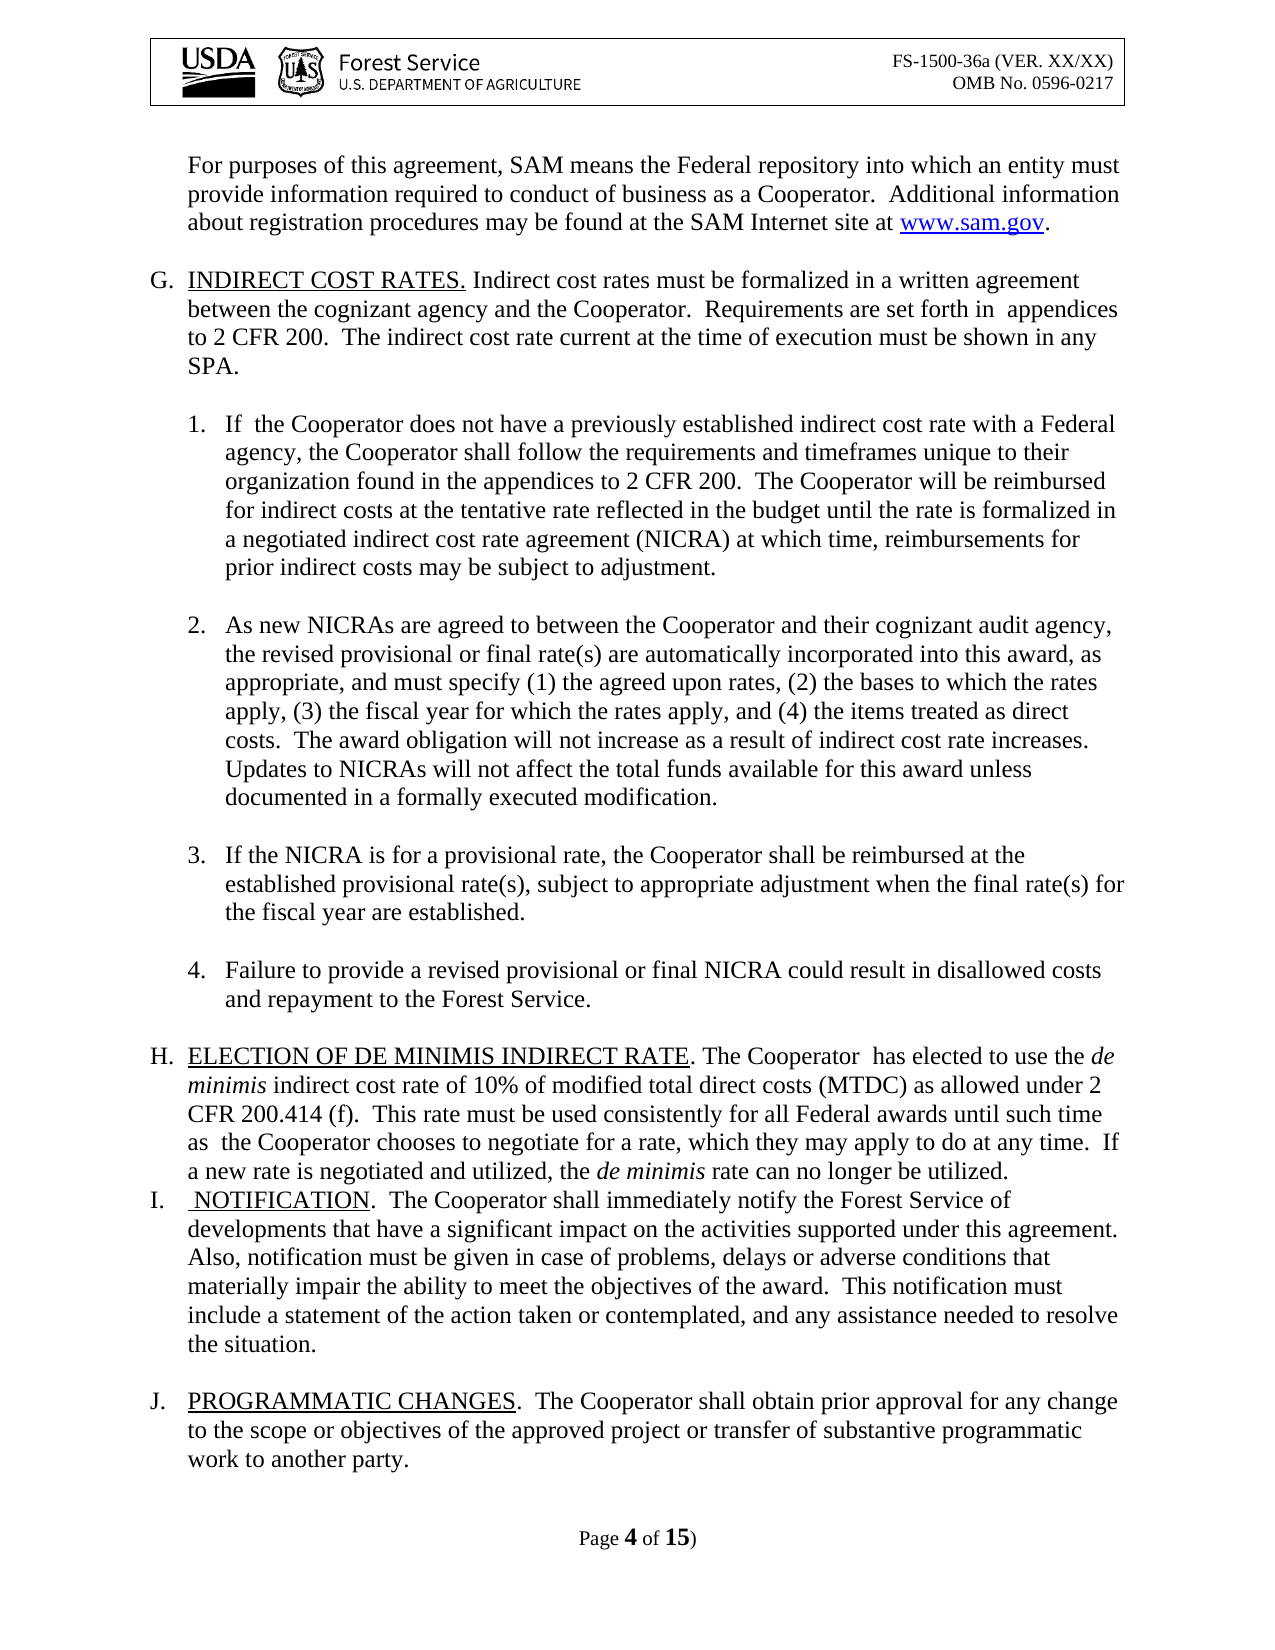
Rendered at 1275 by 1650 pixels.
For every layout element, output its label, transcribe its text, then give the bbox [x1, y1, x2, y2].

list PROGRAMMATIC CHANGES. The Cooperator shall obtain prior approval for any change to the scope or objectives of the approved project or transfer of substantive programmatic work to another party. [150, 1386, 1125, 1472]
list As new NICRAs are agreed to between the Cooperator and their cognizant audit agency, the revised provisional or final rate(s) are automatically incorporated into this award, as appropriate, and must specify (1) the agreed upon rates, (2) the bases to which the rates apply, (3) the fiscal year for which the rates apply, and (4) the items treated as direct costs. The award obligation will not increase as a result of indirect cost rate increases. Updates to NICRAs will not affect the total funds available for this award unless documented in a formally executed modification. [187, 610, 1125, 811]
list If the Cooperator does not have a previously established indirect cost rate with a Federal agency, the Cooperator shall follow the requirements and timeframes unique to their organization found in the appendices to 2 CFR 200. The Cooperator will be reimbursed for indirect costs at the tentative rate reflected in the budget until the rate is formalized in a negotiated indirect cost rate agreement (NICRA) at which time, reimbursements for prior indirect costs may be subject to adjustment. [187, 409, 1125, 581]
list ELECTION OF DE MINIMIS INDIRECT RATE. The Cooperator has elected to use the de minimis indirect cost rate of 10% of modified total direct costs (MTDC) as allowed under 2 CFR 200.414 (f). This rate must be used consistently for all Federal awards until such time as the Cooperator chooses to negotiate for a rate, which they may apply to do at any time. If a new rate is negotiated and utilized, the de minimis rate can no longer be utilized. [150, 1041, 1125, 1185]
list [150, 150, 1125, 236]
list INDIRECT COST RATES. Indirect cost rates must be formalized in a written agreement between the cognizant agency and the Cooperator. Requirements are set forth in appendices to 2 CFR 200. The indirect cost rate current at the time of execution must be shown in any SPA. [150, 265, 1125, 380]
picture [161, 38, 595, 105]
list Failure to provide a revised provisional or final NICRA could result in disallowed costs and repayment to the Forest Service. [187, 955, 1125, 1041]
list If the NICRA is for a provisional rate, the Cooperator shall be reimbursed at the established provisional rate(s), subject to appropriate adjustment when the final rate(s) for the fiscal year are established. [187, 840, 1125, 926]
list NOTIFICATION. The Cooperator shall immediately notify the Forest Service of developments that have a significant impact on the activities supported under this agreement. Also, notification must be given in case of problems, delays or adverse conditions that materially impair the ability to meet the objectives of the award. This notification must include a statement of the action taken or contemplated, and any assistance needed to resolve the situation. [150, 1185, 1125, 1386]
